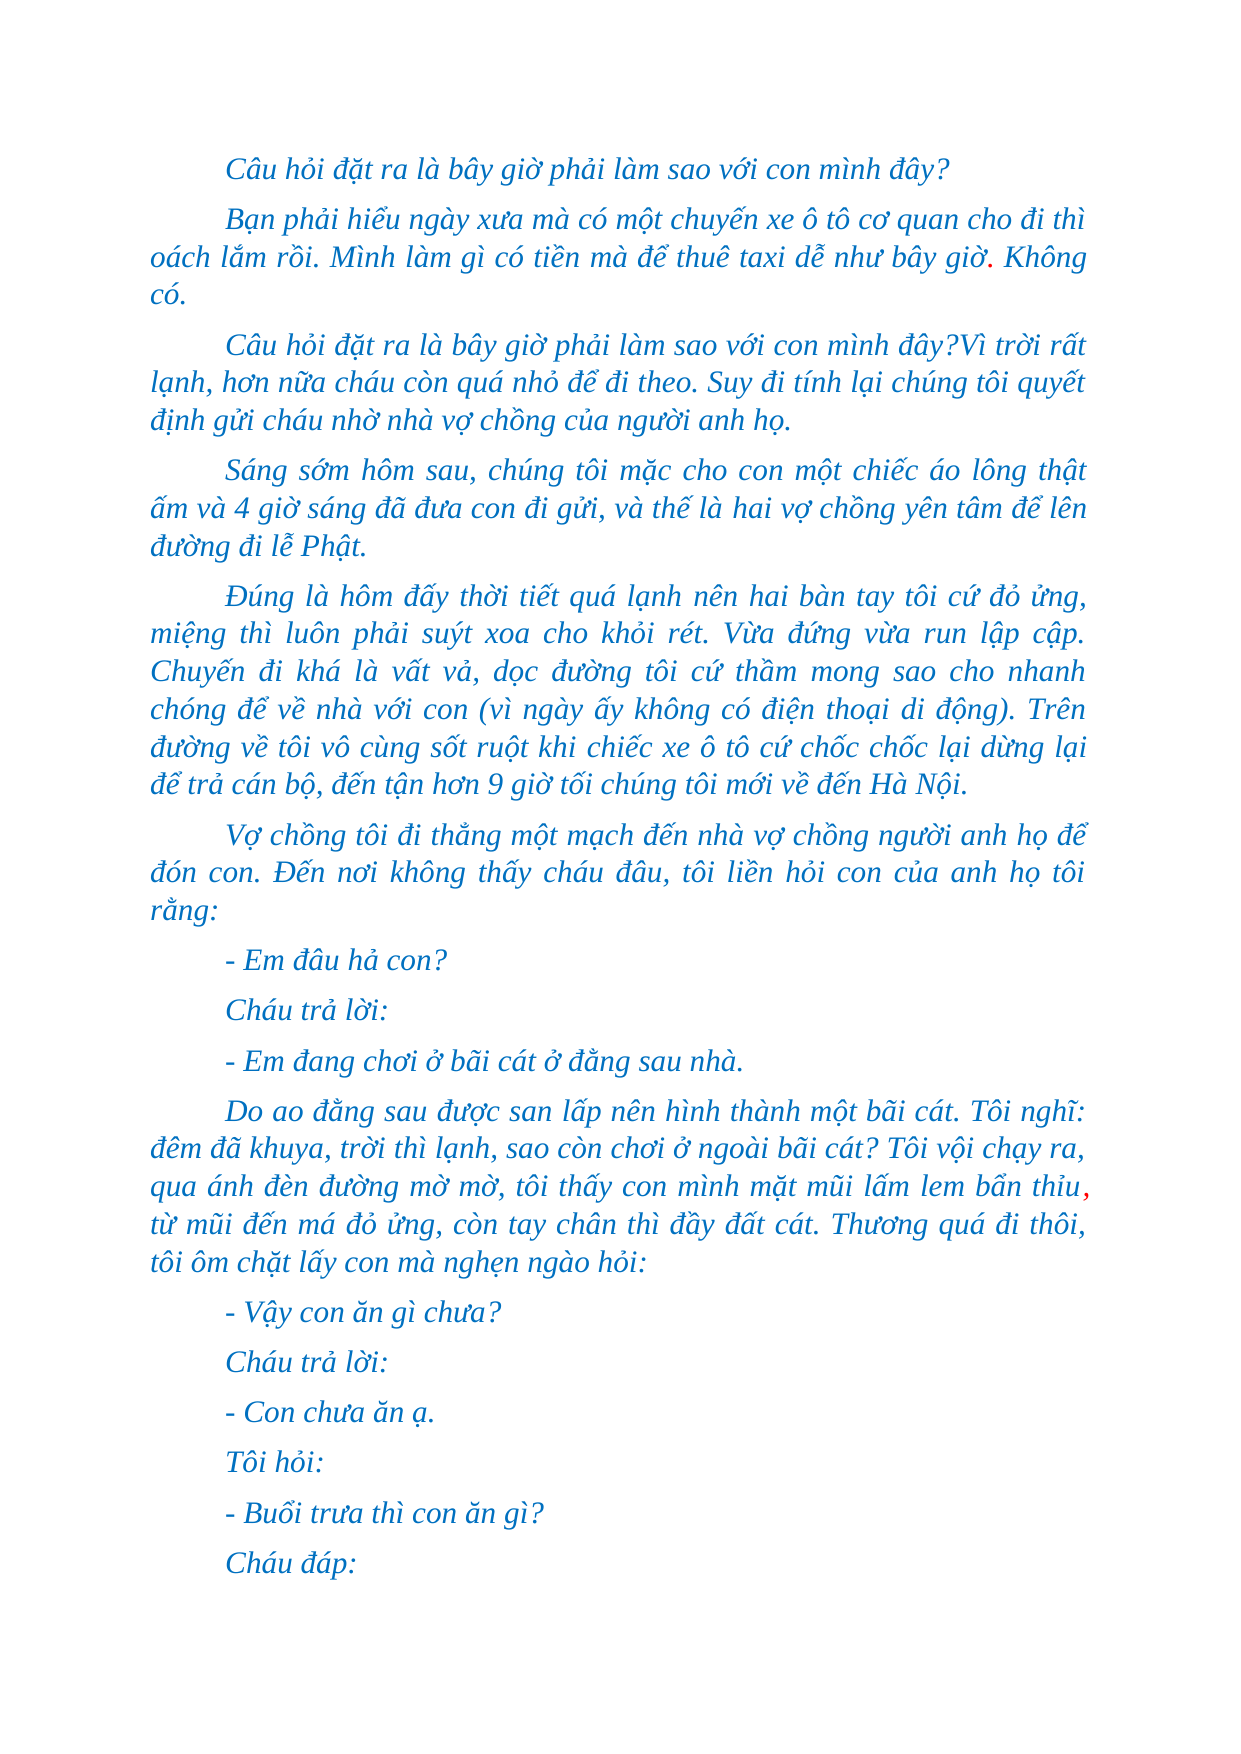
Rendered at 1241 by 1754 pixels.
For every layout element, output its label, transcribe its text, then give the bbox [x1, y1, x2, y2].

text Cháu trả lời: [150, 992, 1090, 1028]
text Câu hỏi đặt ra là bây giờ phải làm sao với con mình đây?Vì trời rất lạnh, hơn nữa cháu còn quá nhỏ để đi theo. Suy đi tính lại chúng tôi quyết định gửi cháu nhờ nhà vợ chồng của người anh họ. [150, 326, 1090, 437]
text - Em đang chơi ở bãi cát ở đằng sau nhà. [150, 1042, 1090, 1078]
text - Buổi trưa thì con ăn gì? [150, 1494, 1090, 1530]
text Cháu đáp: [150, 1544, 1090, 1580]
text Do ao đằng sau được san lấp nên hình thành một bãi cát. Tôi nghĩ: đêm đã khuya, trời thì lạnh, sao còn chơi ở ngoài bãi cát? Tôi vội chạy ra, qua ánh đèn đường mờ mờ, tôi thấy con mình mặt mũi lấm lem bẩn thỉu, từ mũi đến má đỏ ửng, còn tay chân thì đầy đất cát. Thương quá đi thôi, tôi ôm chặt lấy con mà nghẹn ngào hỏi: [150, 1092, 1090, 1279]
text Tôi hỏi: [150, 1444, 1090, 1480]
text Đúng là hôm đấy thời tiết quá lạnh nên hai bàn tay tôi cứ đỏ ửng, miệng thì luôn phải suýt xoa cho khỏi rét. Vừa đứng vừa run lập cập. Chuyến đi khá là vất vả, dọc đường tôi cứ thầm mong sao cho nhanh chóng để về nhà với con (vì ngày ấy không có điện thoại di động). Trên đường về tôi vô cùng sốt ruột khi chiếc xe ô tô cứ chốc chốc lại dừng lại để trả cán bộ, đến tận hơn 9 giờ tối chúng tôi mới về đến Hà Nội. [150, 577, 1090, 802]
text - Vậy con ăn gì chưa? [150, 1293, 1090, 1329]
text Cháu trả lời: [150, 1343, 1090, 1379]
text Vợ chồng tôi đi thẳng một mạch đến nhà vợ chồng người anh họ để đón con. Đến nơi không thấy cháu đâu, tôi liền hỏi con của anh họ tôi rằng: [150, 816, 1090, 927]
text - Con chưa ăn ạ. [150, 1393, 1090, 1429]
text - Em đâu hả con? [150, 941, 1090, 977]
text Bạn phải hiểu ngày xưa mà có một chuyến xe ô tô cơ quan cho đi thì oách lắm rồi. Mình làm gì có tiền mà để thuê taxi dễ như bây giờ. Không có. [150, 200, 1090, 312]
text Câu hỏi đặt ra là bây giờ phải làm sao với con mình đây? [150, 150, 1090, 186]
text Sáng sớm hôm sau, chúng tôi mặc cho con một chiếc áo lông thật ấm và 4 giờ sáng đã đưa con đi gửi, và thế là hai vợ chồng yên tâm để lên đường đi lễ Phật. [150, 451, 1090, 563]
